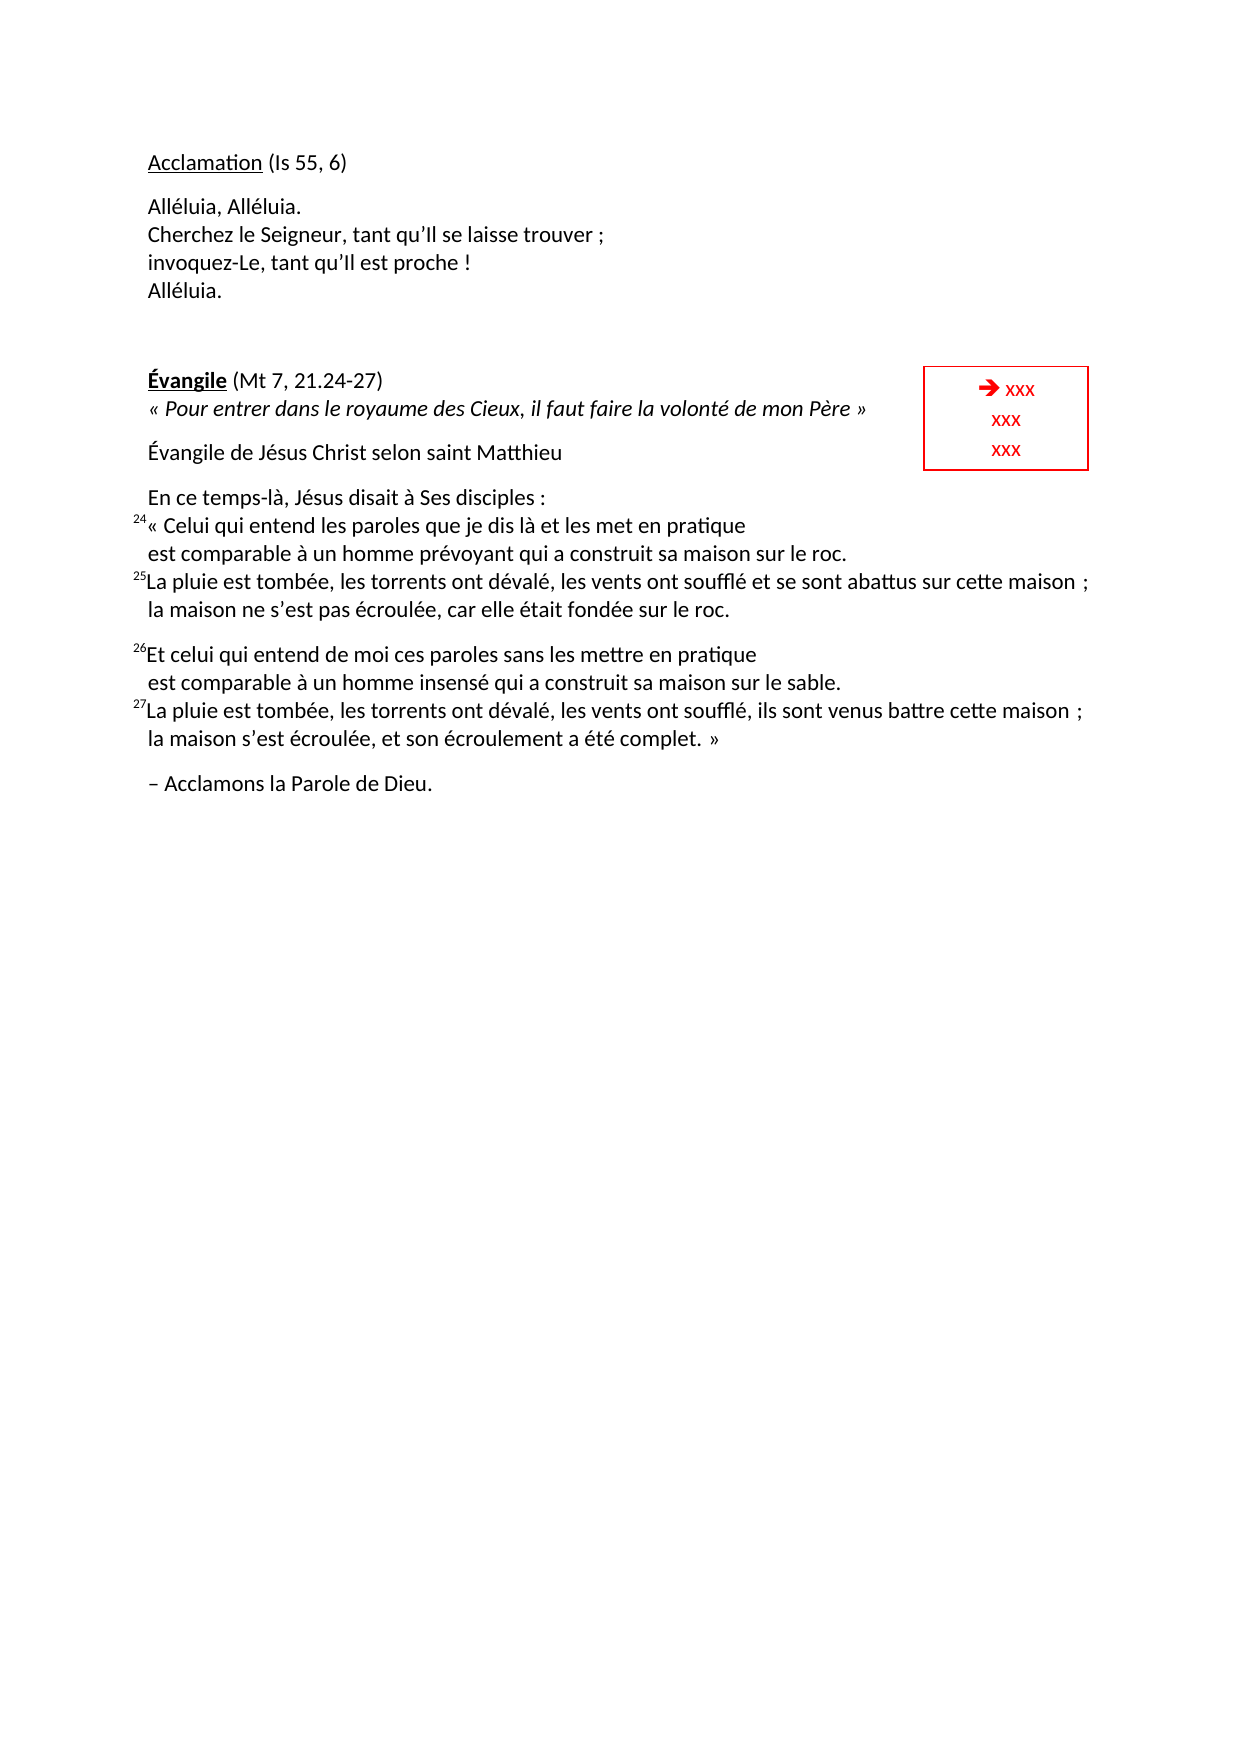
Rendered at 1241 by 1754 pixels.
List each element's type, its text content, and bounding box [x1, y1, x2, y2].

text Alléluia, Alléluia. Cherchez le Seigneur, tant qu’Il se laisse trouver ; invoquez-Le, tant qu’Il est proche ! Alléluia. [148, 192, 1093, 304]
text Évangile (Mt 7, 21.24-27) « Pour entrer dans le royaume des Cieux, il faut faire la volonté de mon Père » [148, 366, 923, 422]
text 27La pluie est tombée, les torrents ont dévalé, les vents ont soufflé, ils sont venus battre cette maison ; la maison s’est écroulée, et son écroulement a été complet. » [133, 696, 1093, 752]
text 26Et celui qui entend de moi ces paroles sans les mettre en pratique est comparable à un homme insensé qui a construit sa maison sur le sable. [133, 640, 1093, 696]
text En ce temps-là, Jésus disait à Ses disciples : [148, 483, 1093, 511]
text Évangile de Jésus Christ selon saint Matthieu [148, 438, 923, 466]
text 25La pluie est tombée, les torrents ont dévalé, les vents ont soufflé et se sont abattus sur cette maison ; la maison ne s’est pas écroulée, car elle était fondée sur le roc. [133, 567, 1093, 623]
text Acclamation (Is 55, 6) [148, 148, 1093, 176]
text – Acclamons la Parole de Dieu. [148, 769, 1093, 797]
text 24« Celui qui entend les paroles que je dis là et les met en pratique est comparable à un homme prévoyant qui a construit sa maison sur le roc. [133, 511, 1093, 567]
